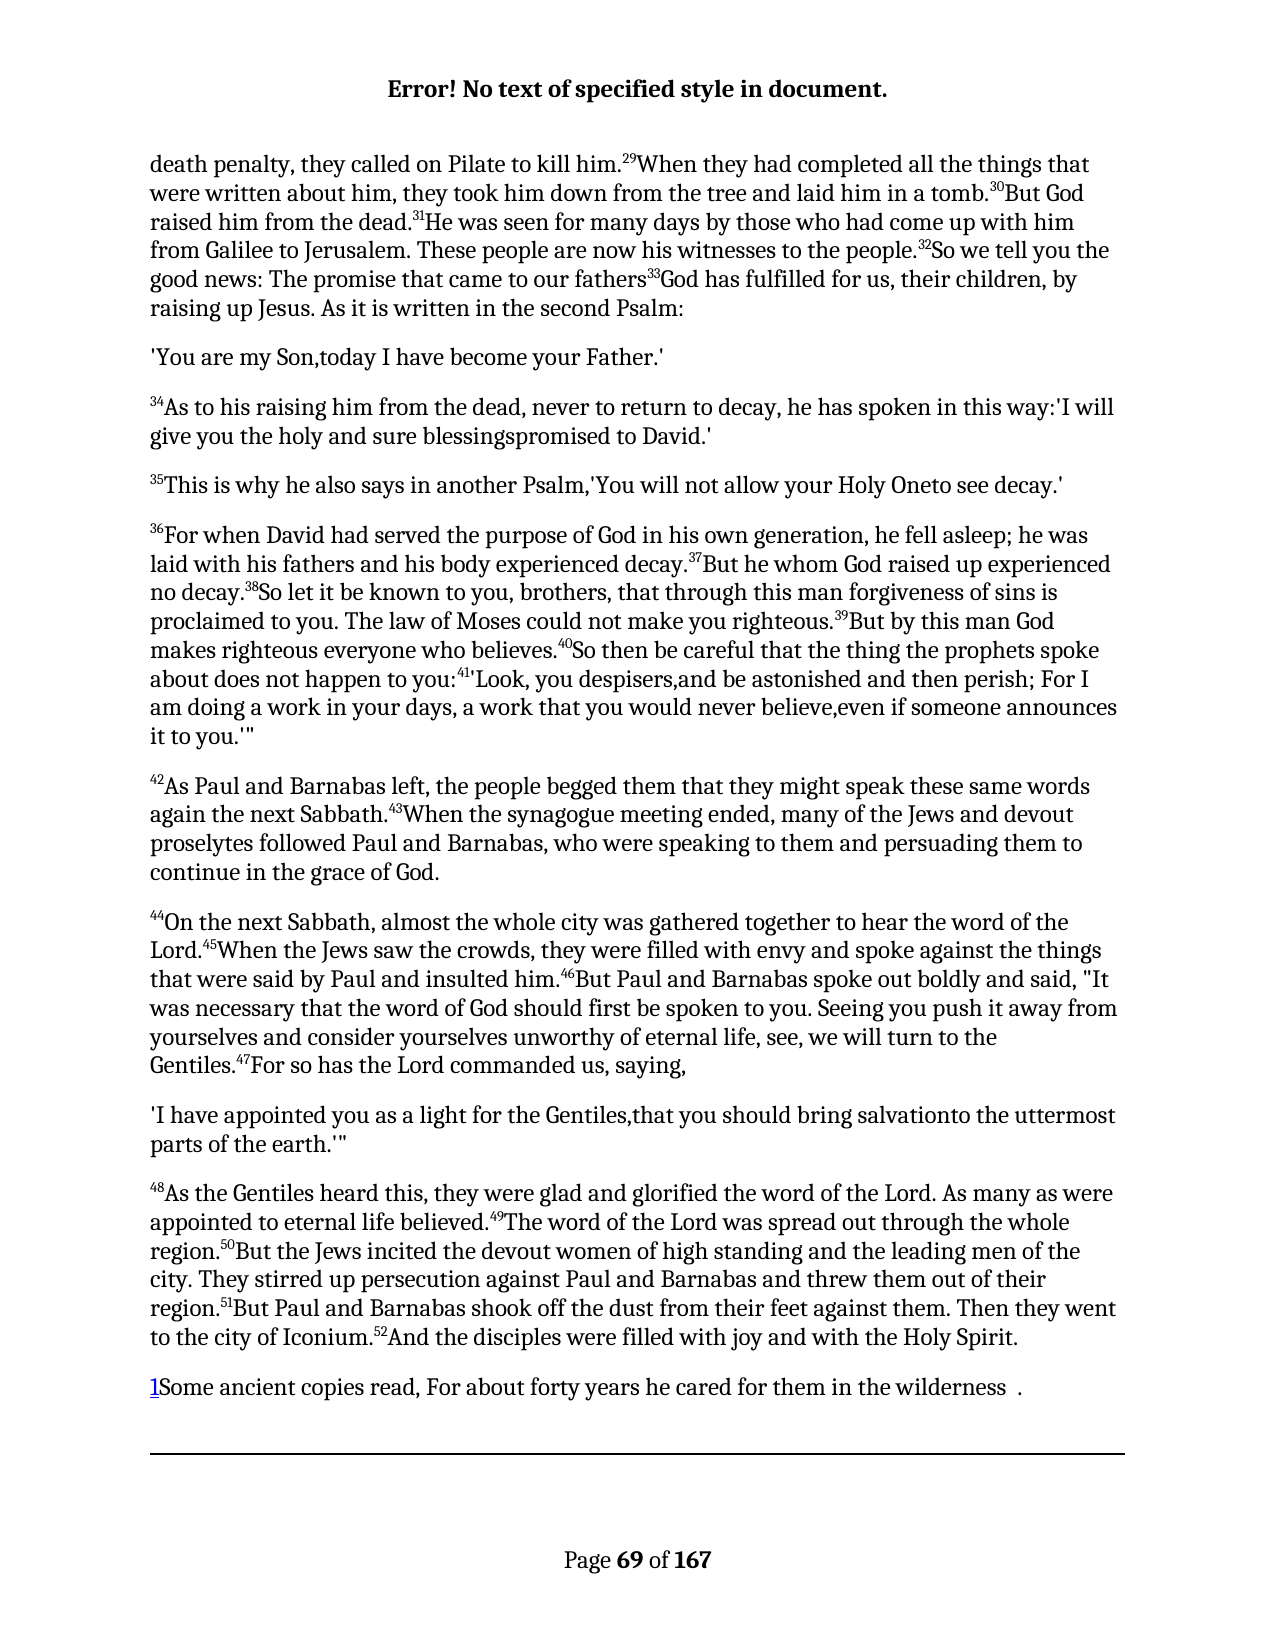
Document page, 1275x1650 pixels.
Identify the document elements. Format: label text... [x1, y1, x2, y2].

text 34As to his raising him from the dead, never to return to decay, he has spoken in this way:'I will give you the holy and sure blessingspromised to David.' [150, 393, 1125, 450]
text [150, 150, 1125, 322]
text 1Some ancient copies read, For about forty years he cared for them in the wilderness . [150, 1372, 1125, 1401]
text 48As the Gentiles heard this, they were glad and glorified the word of the Lord. As many as were appointed to eternal life believed.49The word of the Lord was spread out through the whole region.50But the Jews incited the devout women of high standing and the leading men of the city. They stirred up persecution against Paul and Barnabas and threw them out of their region.51But Paul and Barnabas shook off the dust from their feet against them. Then they went to the city of Iconium.52And the disciples were filled with joy and with the Holy Spirit. [150, 1179, 1125, 1352]
text 36For when David had served the purpose of God in his own generation, he fell asleep; he was laid with his fathers and his body experienced decay.37But he whom God raised up experienced no decay.38So let it be known to you, brothers, that through this man forgiveness of sins is proclaimed to you. The law of Moses could not make you righteous.39But by this man God makes righteous everyone who believes.40So then be careful that the thing the prophets spoke about does not happen to you:41'Look, you despisers,and be astonished and then perish; For I am doing a work in your days, a work that you would never believe,even if someone announces it to you.'" [150, 521, 1125, 751]
text 'I have appointed you as a light for the Gentiles,that you should bring salvationto the uttermost parts of the earth.'" [150, 1101, 1125, 1158]
text 44On the next Sabbath, almost the whole city was gathered together to hear the word of the Lord.45When the Jews saw the crowds, they were filled with envy and spoke against the things that were said by Paul and insulted him.46But Paul and Barnabas spoke out boldly and said, "It was necessary that the word of God should first be spoken to you. Seeing you push it away from yourselves and consider yourselves unworthy of eternal life, see, we will turn to the Gentiles.47For so has the Lord commanded us, saying, [150, 907, 1125, 1080]
text 35This is why he also says in another Psalm,'You will not allow your Holy Oneto see decay.' [150, 471, 1125, 500]
text 42As Paul and Barnabas left, the people begged them that they might speak these same words again the next Sabbath.43When the synagogue meeting ended, many of the Jews and devout proselytes followed Paul and Barnabas, who were speaking to them and persuading them to continue in the grace of God. [150, 772, 1125, 887]
text 'You are my Son,today I have become your Father.' [150, 343, 1125, 372]
